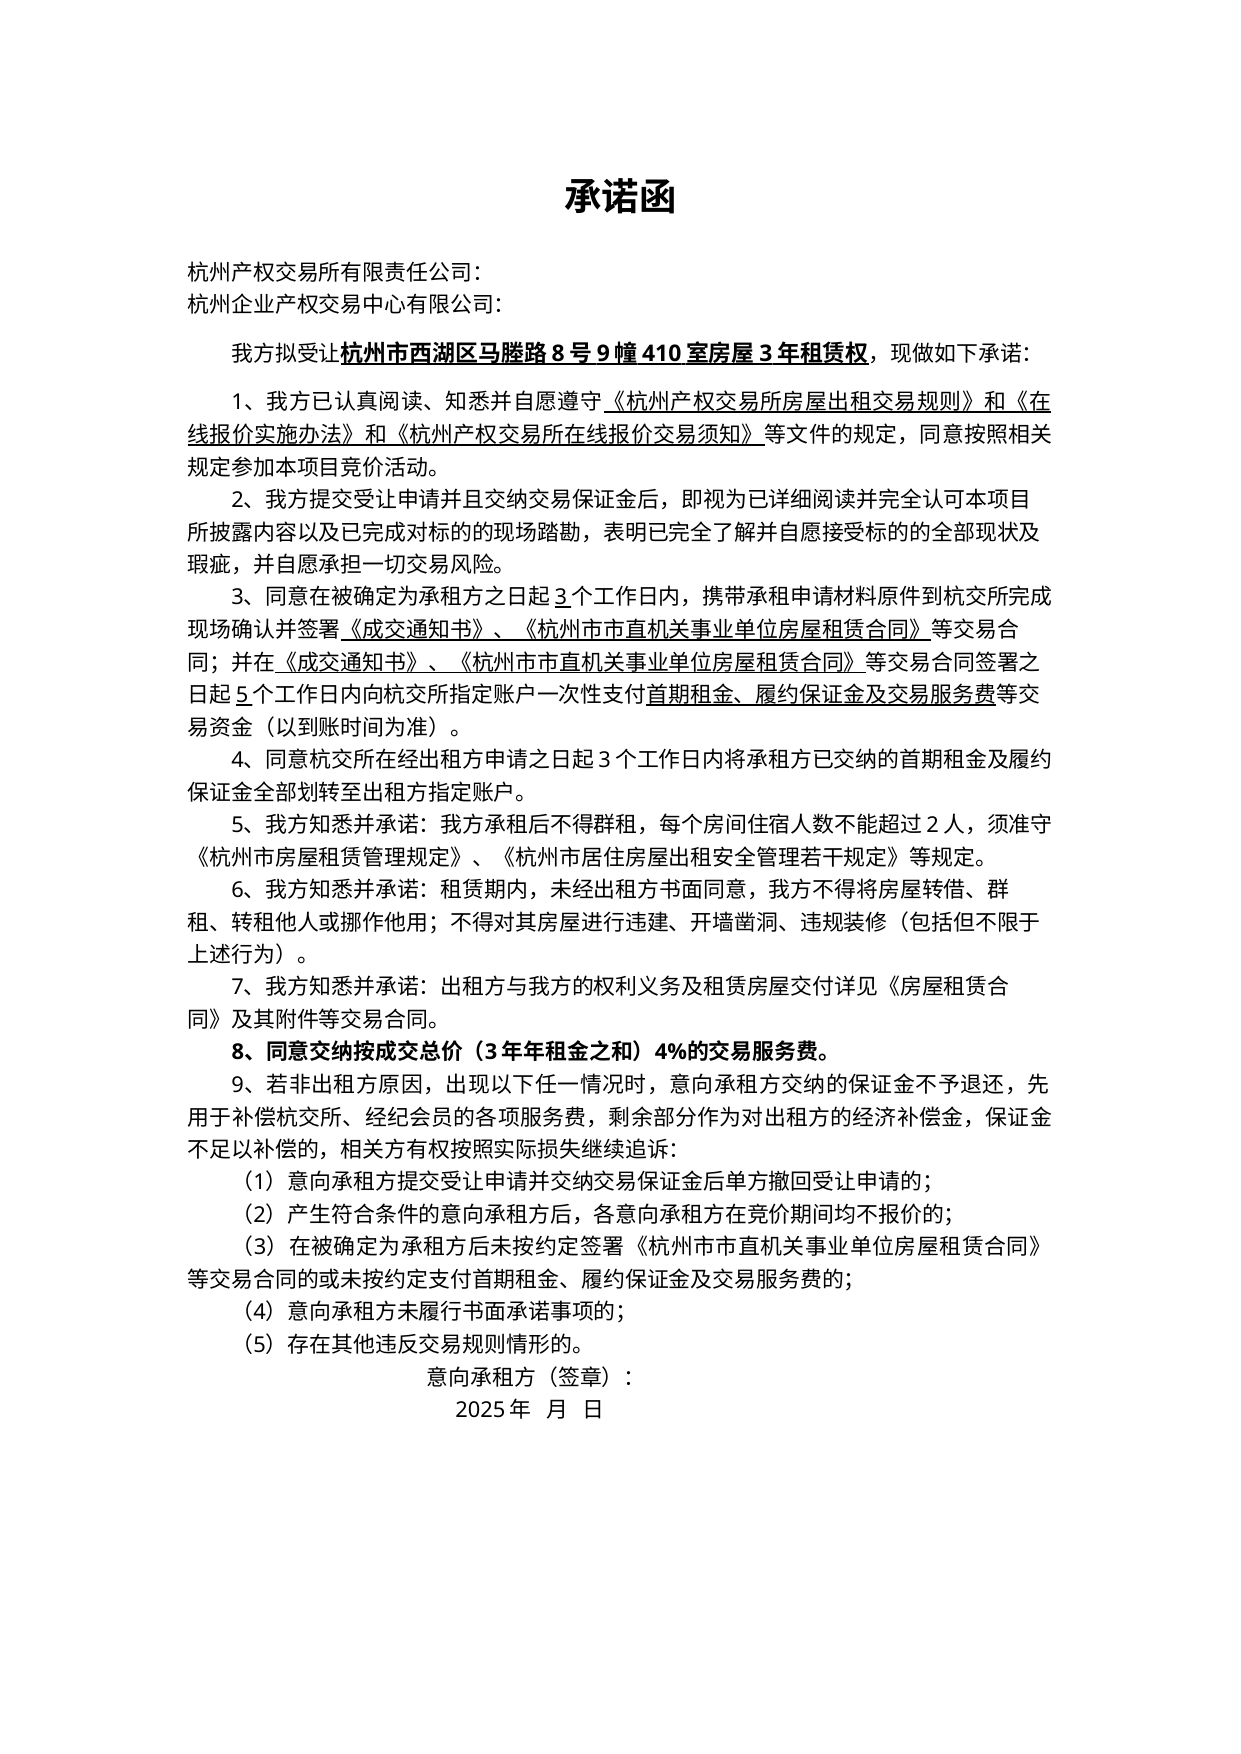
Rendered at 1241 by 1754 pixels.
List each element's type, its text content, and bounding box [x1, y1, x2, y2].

text 7、我方知悉并承诺：出租方与我方的权利义务及租赁房屋交付详见《房屋租赁合同》及其附件等交易合同。 [187, 969, 1053, 1034]
text （5）存在其他违反交易规则情形的。 [187, 1327, 1053, 1359]
text 杭州企业产权交易中心有限公司： [187, 287, 1053, 319]
text 1、我方已认真阅读、知悉并自愿遵守《杭州产权交易所房屋出租交易规则》和《在线报价实施办法》和《杭州产权交易所在线报价交易须知》等文件的规定，同意按照相关规定参加本项目竞价活动。 [187, 384, 1053, 482]
text 3、同意在被确定为承租方之日起3个工作日内，携带承租申请材料原件到杭交所完成现场确认并签署《成交通知书》、《杭州市市直机关事业单位房屋租赁合同》等交易合同；并在《成交通知书》、《杭州市市直机关事业单位房屋租赁合同》等交易合同签署之日起5个工作日内向杭交所指定账户一次性支付首期租金、履约保证金及交易服务费等交易资金（以到账时间为准）。 [187, 579, 1053, 742]
text （2）产生符合条件的意向承租方后，各意向承租方在竞价期间均不报价的； [187, 1197, 1053, 1229]
text 4、同意杭交所在经出租方申请之日起3个工作日内将承租方已交纳的首期租金及履约保证金全部划转至出租方指定账户。 [187, 742, 1053, 807]
text （1）意向承租方提交受让申请并交纳交易保证金后单方撤回受让申请的； [187, 1164, 1053, 1197]
text 我方拟受让杭州市西湖区马塍路8号9幢410室房屋3年租赁权，现做如下承诺： [187, 319, 1053, 384]
text （3）在被确定为承租方后未按约定签署《杭州市市直机关事业单位房屋租赁合同》等交易合同的或未按约定支付首期租金、履约保证金及交易服务费的； [187, 1229, 1053, 1294]
text 5、我方知悉并承诺：我方承租后不得群租，每个房间住宿人数不能超过2人，须准守《杭州市房屋租赁管理规定》、《杭州市居住房屋出租安全管理若干规定》等规定。 [187, 807, 1053, 872]
text （4）意向承租方未履行书面承诺事项的； [187, 1294, 1053, 1327]
text 意向承租方（签章）： [187, 1359, 1053, 1392]
text 6、我方知悉并承诺：租赁期内，未经出租方书面同意，我方不得将房屋转借、群租、转租他人或挪作他用；不得对其房屋进行违建、开墙凿洞、违规装修（包括但不限于上述行为）。 [187, 872, 1053, 969]
text 2、我方提交受让申请并且交纳交易保证金后，即视为已详细阅读并完全认可本项目所披露内容以及已完成对标的的现场踏勘，表明已完全了解并自愿接受标的的全部现状及瑕疵，并自愿承担一切交易风险。 [187, 482, 1053, 579]
text 8、同意交纳按成交总价（3年年租金之和）4%的交易服务费。 [187, 1034, 1053, 1067]
text 2025年 月 日 [187, 1392, 1053, 1424]
text 9、若非出租方原因，出现以下任一情况时，意向承租方交纳的保证金不予退还，先用于补偿杭交所、经纪会员的各项服务费，剩余部分作为对出租方的经济补偿金，保证金不足以补偿的，相关方有权按照实际损失继续追诉： [187, 1067, 1053, 1164]
text 承诺函 [187, 162, 1053, 227]
text 杭州产权交易所有限责任公司： [187, 254, 1053, 287]
